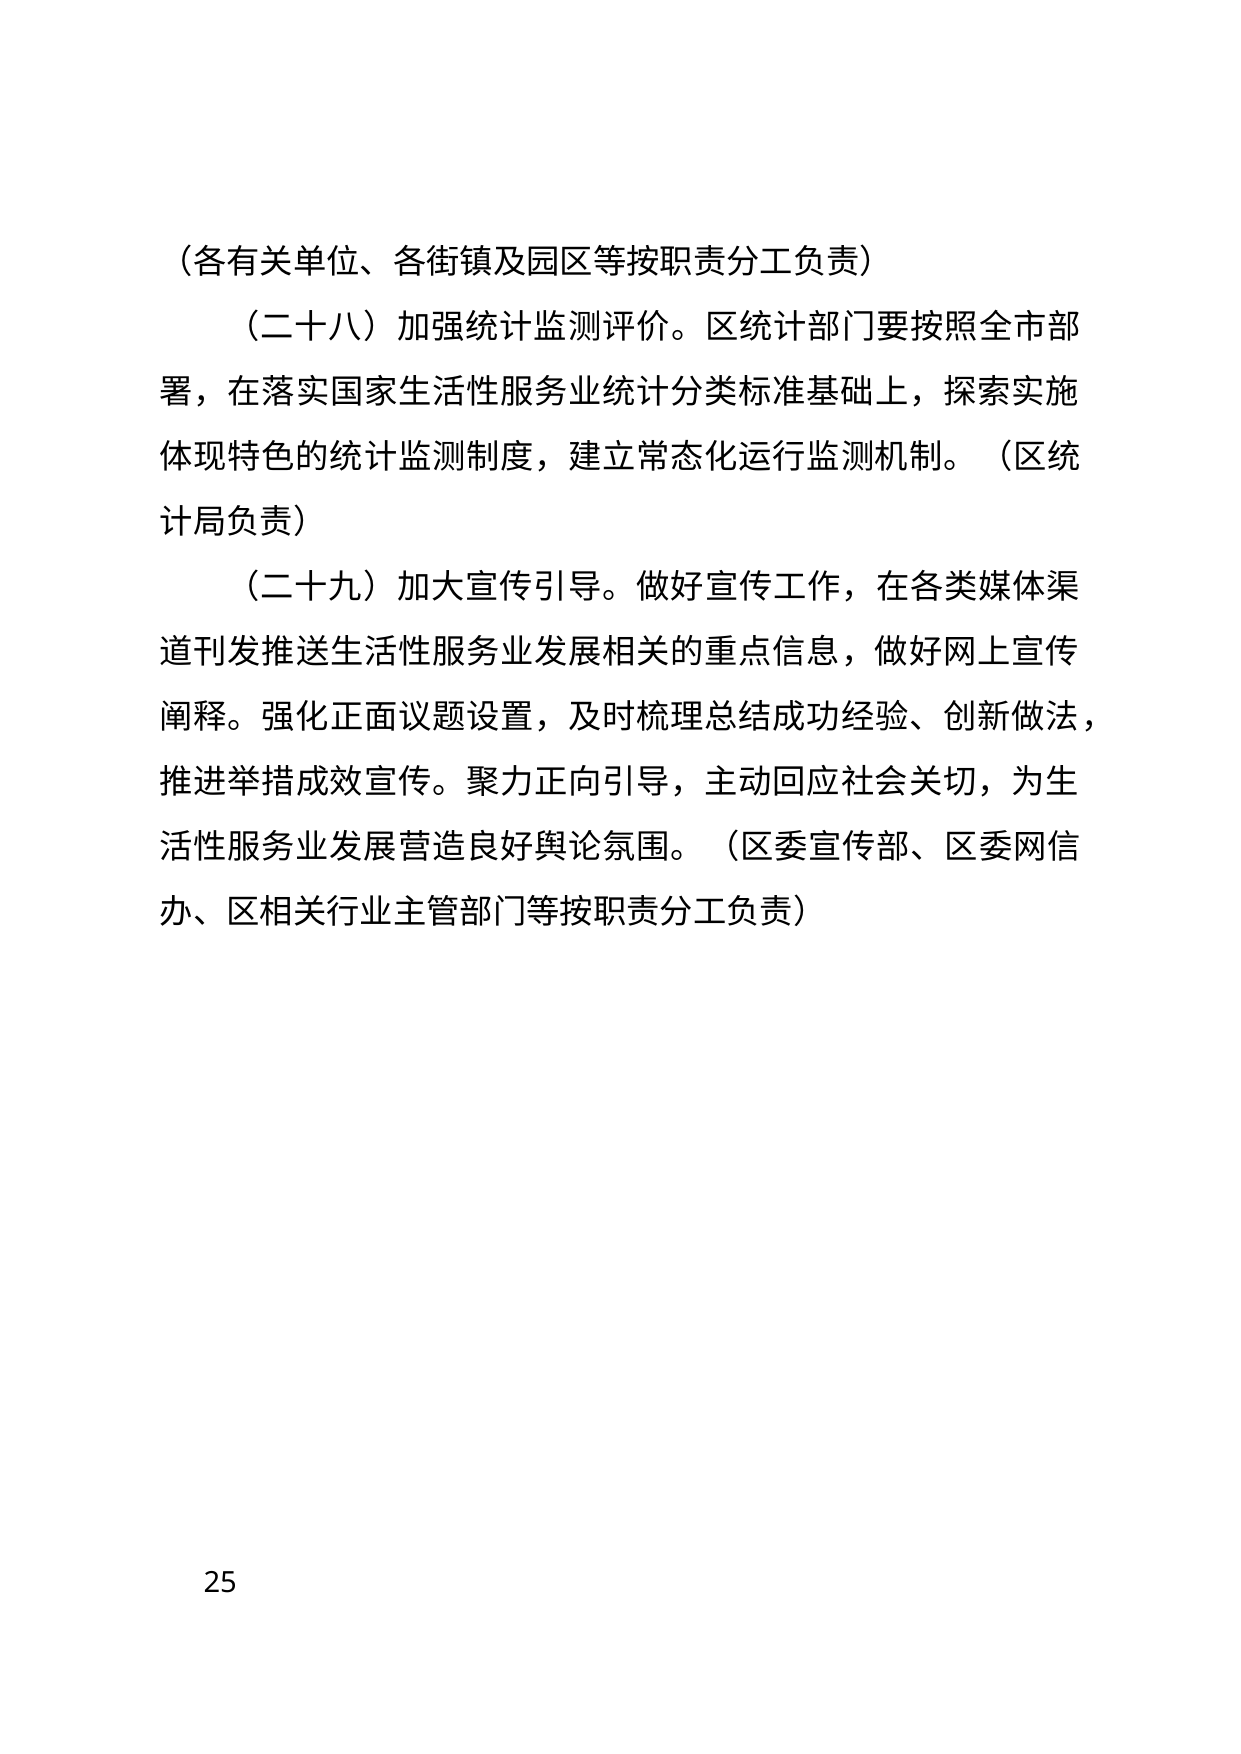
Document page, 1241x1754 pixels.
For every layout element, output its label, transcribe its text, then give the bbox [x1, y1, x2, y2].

text （二十八）加强统计监测评价。区统计部门要按照全市部署，在落实国家生活性服务业统计分类标准基础上，探索实施体现特色的统计监测制度，建立常态化运行监测机制。（区统计局负责） [159, 292, 1081, 552]
text （二十九）加大宣传引导。做好宣传工作，在各类媒体渠道刊发推送生活性服务业发展相关的重点信息，做好网上宣传阐释。强化正面议题设置，及时梳理总结成功经验、创新做法，推进举措成效宣传。聚力正向引导，主动回应社会关切，为生活性服务业发展营造良好舆论氛围。（区委宣传部、区委网信办、区相关行业主管部门等按职责分工负责） [159, 552, 1081, 942]
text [159, 227, 1081, 292]
